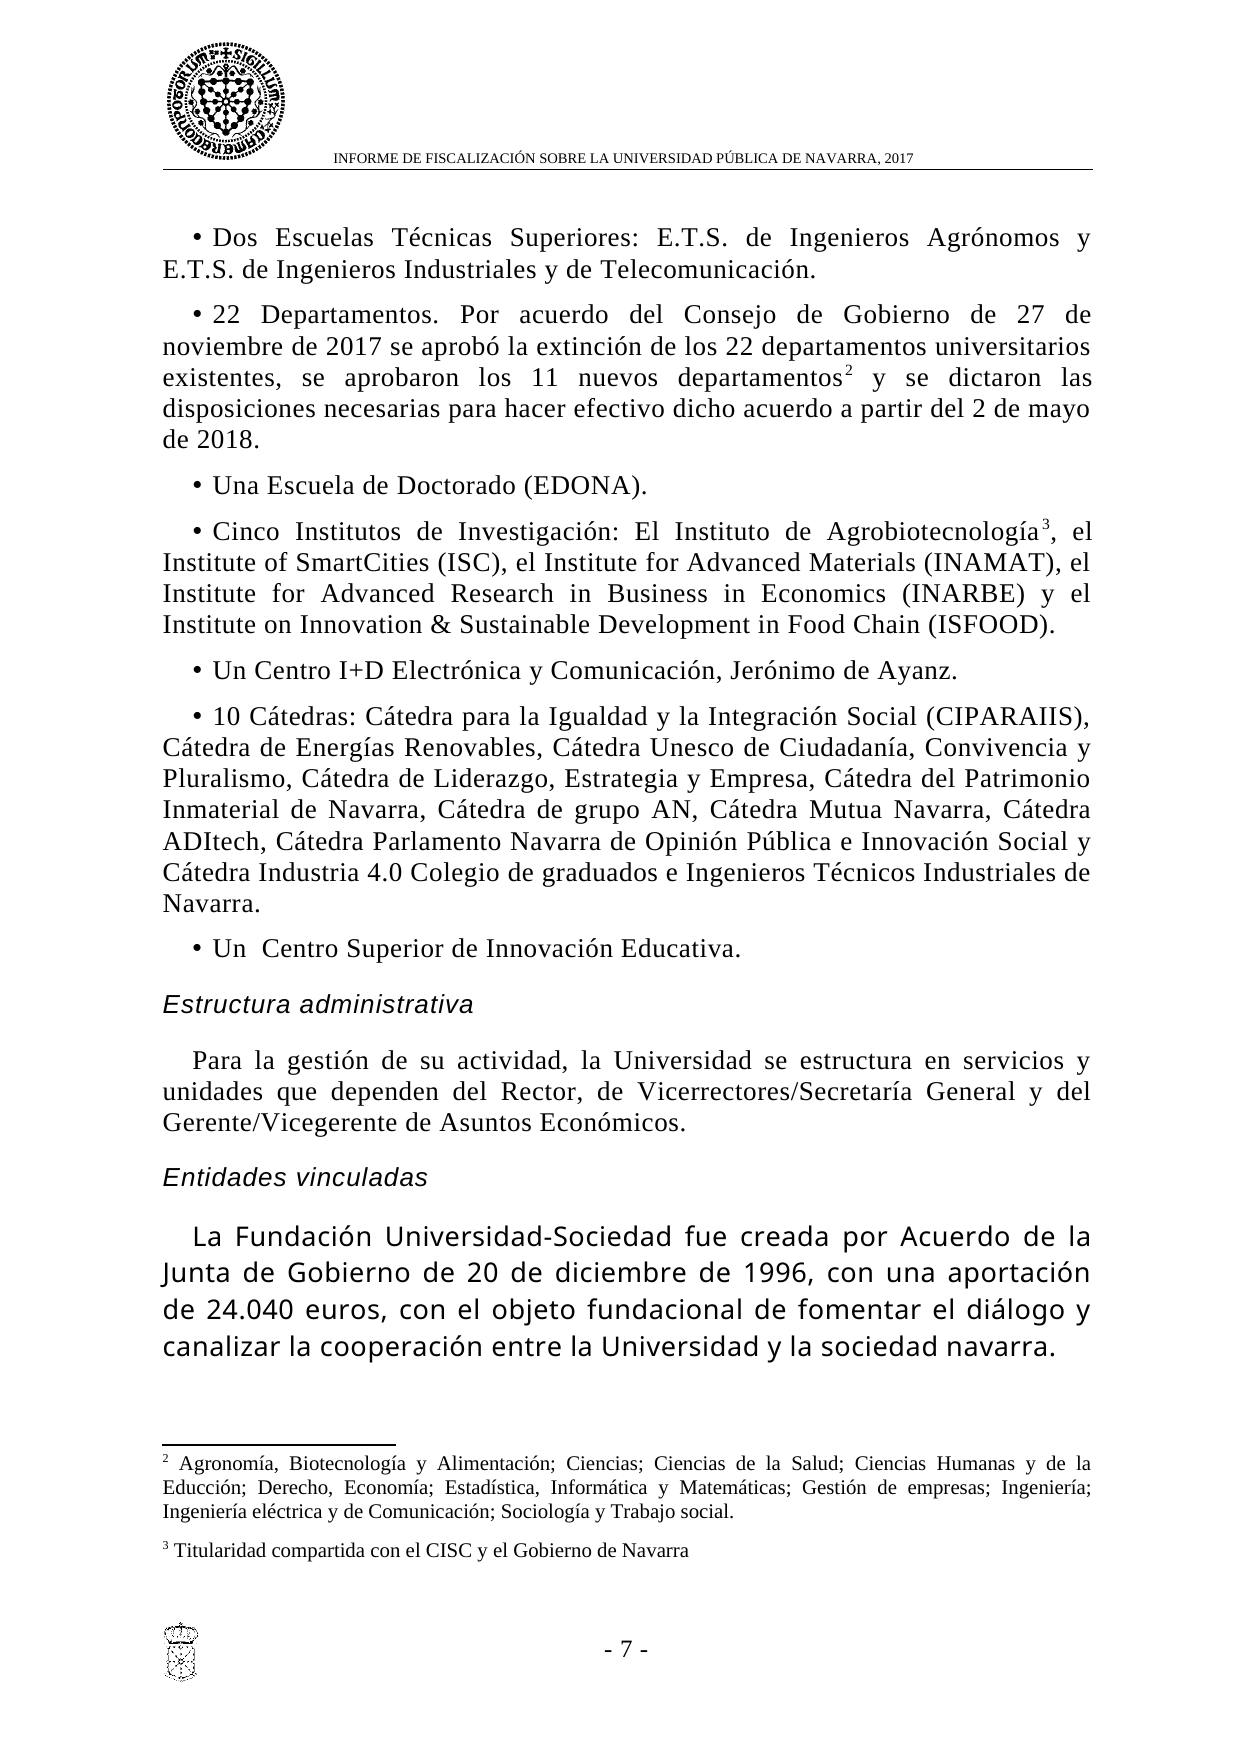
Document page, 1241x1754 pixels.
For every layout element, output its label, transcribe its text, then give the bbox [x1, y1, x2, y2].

text Para la gestión de su actividad, la Universidad se estructura en servicios y unidades que dependen del Rector, de Vicerrectores/Secretaría General y del Gerente/Vicegerente de Asuntos Económicos. [162, 1044, 1093, 1137]
list 22 Departamentos. Por acuerdo del Consejo de Gobierno de 27 de noviembre de 2017 se aprobó la extinción de los 22 departamentos universitarios existentes, se aprobaron los 11 nuevos departamentos y se dictaron las disposiciones necesarias para hacer efectivo dicho acuerdo a partir del 2 de mayo de 2018. [162, 298, 1093, 454]
list 10 Cátedras: Cátedra para la Igualdad y la Integración Social (CIPARAIIS), Cátedra de Energías Renovables, Cátedra Unesco de Ciudadanía, Convivencia y Pluralismo, Cátedra de Liderazgo, Estrategia y Empresa, Cátedra del Patrimonio Inmaterial de Navarra, Cátedra de grupo AN, Cátedra Mutua Navarra, Cátedra ADItech, Cátedra Parlamento Navarra de Opinión Pública e Innovación Social y Cátedra Industria 4.0 Colegio de graduados e Ingenieros Técnicos Industriales de Navarra. [162, 700, 1093, 918]
text La Fundación Universidad-Sociedad fue creada por Acuerdo de la Junta de Gobierno de 20 de diciembre de 1996, con una aportación de 24.040 euros, con el objeto fundacional de fomentar el diálogo y canalizar la cooperación entre la Universidad y la sociedad navarra. [162, 1217, 1093, 1364]
list Una Escuela de Doctorado (EDONA). [162, 469, 1093, 500]
text Entidades vinculadas [162, 1162, 1093, 1192]
picture [162, 1621, 199, 1683]
picture [162, 38, 289, 164]
list Cinco Institutos de Investigación: El Instituto de Agrobiotecnología, el Institute of SmartCities (ISC), el Institute for Advanced Materials (INAMAT), el Institute for Advanced Research in Business in Economics (INARBE) y el Institute on Innovation & Sustainable Development in Food Chain (ISFOOD). [162, 515, 1093, 639]
list Un Centro Superior de Innovación Educativa. [162, 933, 1093, 964]
text Estructura administrativa [162, 989, 1093, 1019]
list Un Centro I+D Electrónica y Comunicación, Jerónimo de Ayanz. [162, 654, 1093, 685]
list Dos Escuelas Técnicas Superiores: E.T.S. de Ingenieros Agrónomos y E.T.S. de Ingenieros Industriales y de Telecomunicación. [162, 222, 1093, 284]
